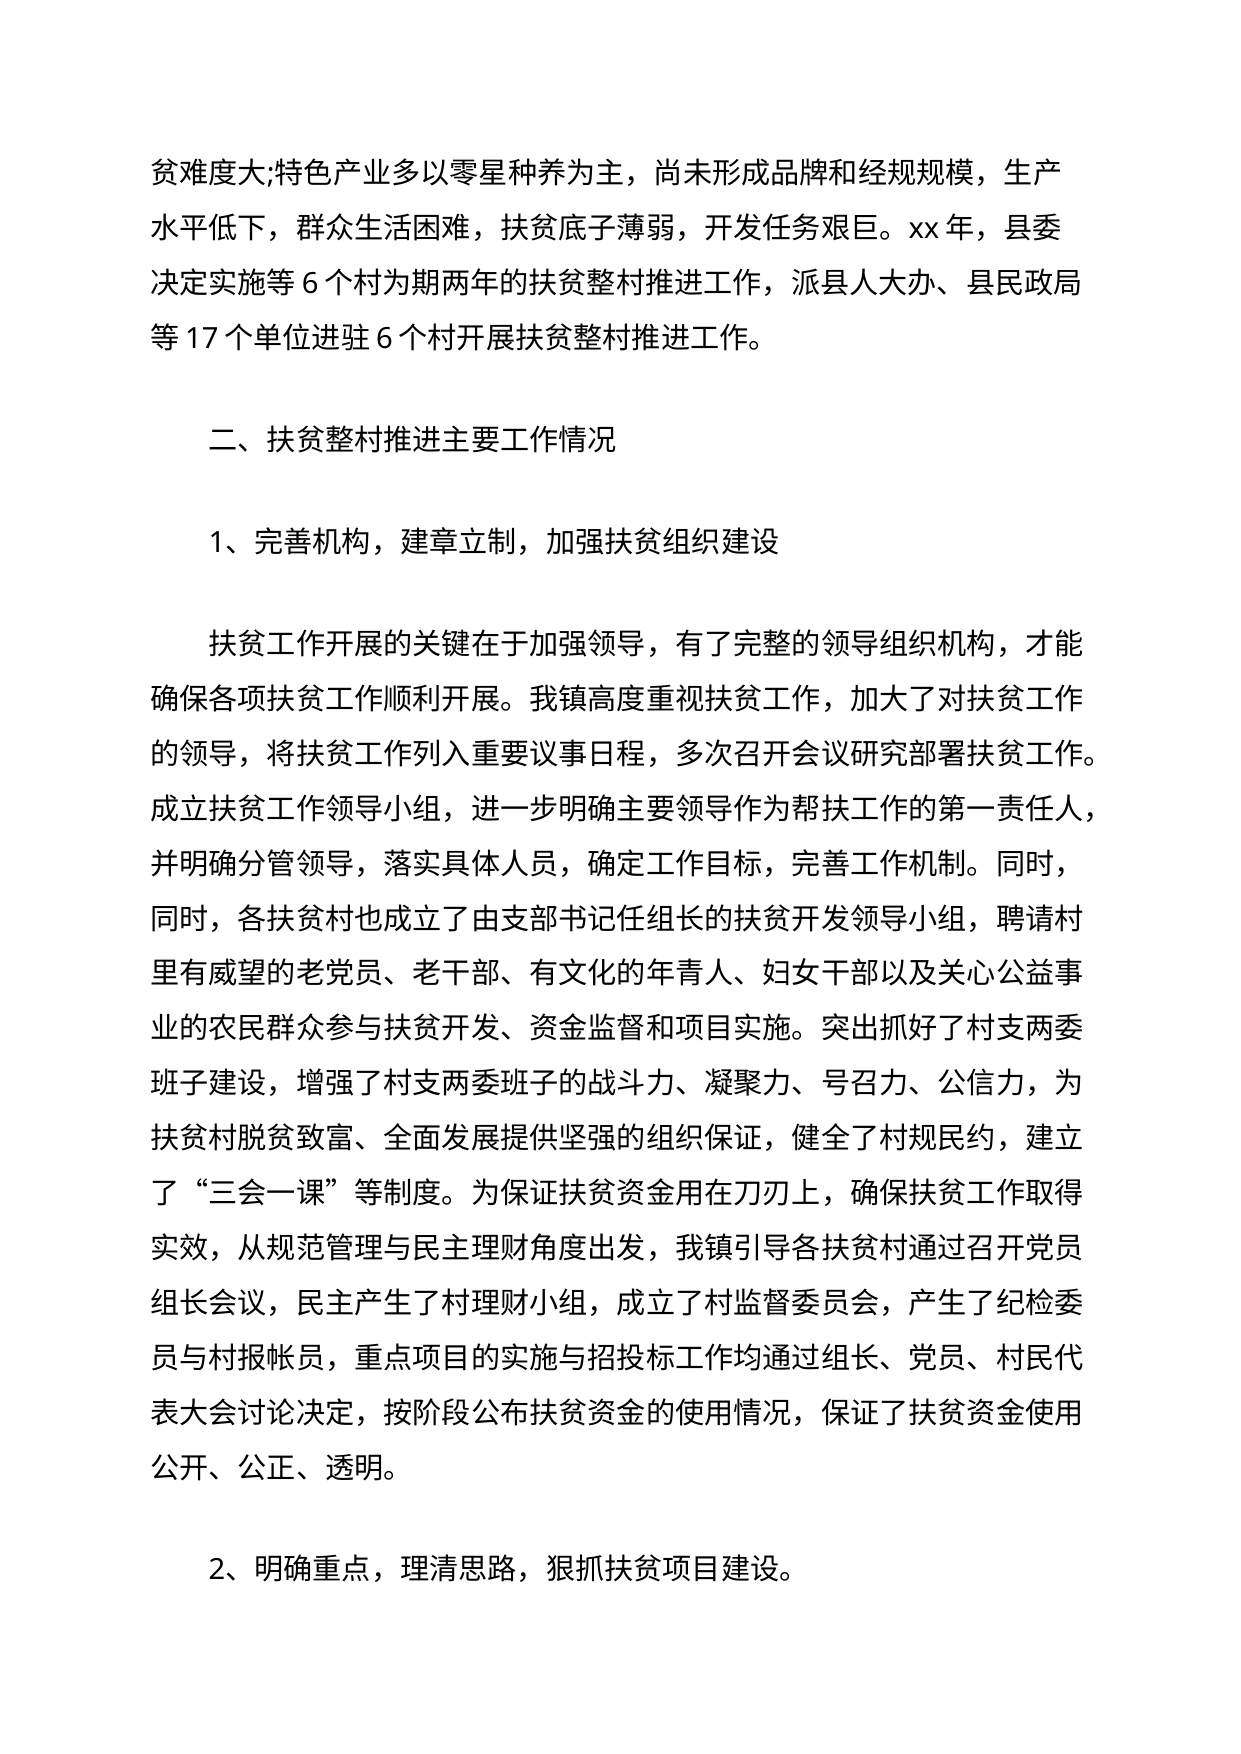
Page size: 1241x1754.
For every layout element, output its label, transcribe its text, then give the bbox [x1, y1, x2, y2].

text 1、完善机构，建章立制，加强扶贫组织建设 [150, 519, 1090, 561]
text 2、明确重点，理清思路，狠抓扶贫项目建设。 [150, 1546, 1090, 1588]
text 扶贫工作开展的关键在于加强领导，有了完整的领导组织机构，才能确保各项扶贫工作顺利开展。我镇高度重视扶贫工作，加大了对扶贫工作的领导，将扶贫工作列入重要议事日程，多次召开会议研究部署扶贫工作。成立扶贫工作领导小组，进一步明确主要领导作为帮扶工作的第一责任人，并明确分管领导，落实具体人员，确定工作目标，完善工作机制。同时，同时，各扶贫村也成立了由支部书记任组长的扶贫开发领导小组，聘请村里有威望的老党员、老干部、有文化的年青人、妇女干部以及关心公益事业的农民群众参与扶贫开发、资金监督和项目实施。突出抓好了村支两委班子建设，增强了村支两委班子的战斗力、凝聚力、号召力、公信力，为扶贫村脱贫致富、全面发展提供坚强的组织保证，健全了村规民约，建立了“三会一课”等制度。为保证扶贫资金用在刀刃上，确保扶贫工作取得实效，从规范管理与民主理财角度出发，我镇引导各扶贫村通过召开党员组长会议，民主产生了村理财小组，成立了村监督委员会，产生了纪检委员与村报帐员，重点项目的实施与招投标工作均通过组长、党员、村民代表大会讨论决定，按阶段公布扶贫资金的使用情况，保证了扶贫资金使用公开、公正、透明。 [150, 621, 1090, 1486]
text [150, 150, 1090, 357]
text 二、扶贫整村推进主要工作情况 [150, 417, 1090, 459]
